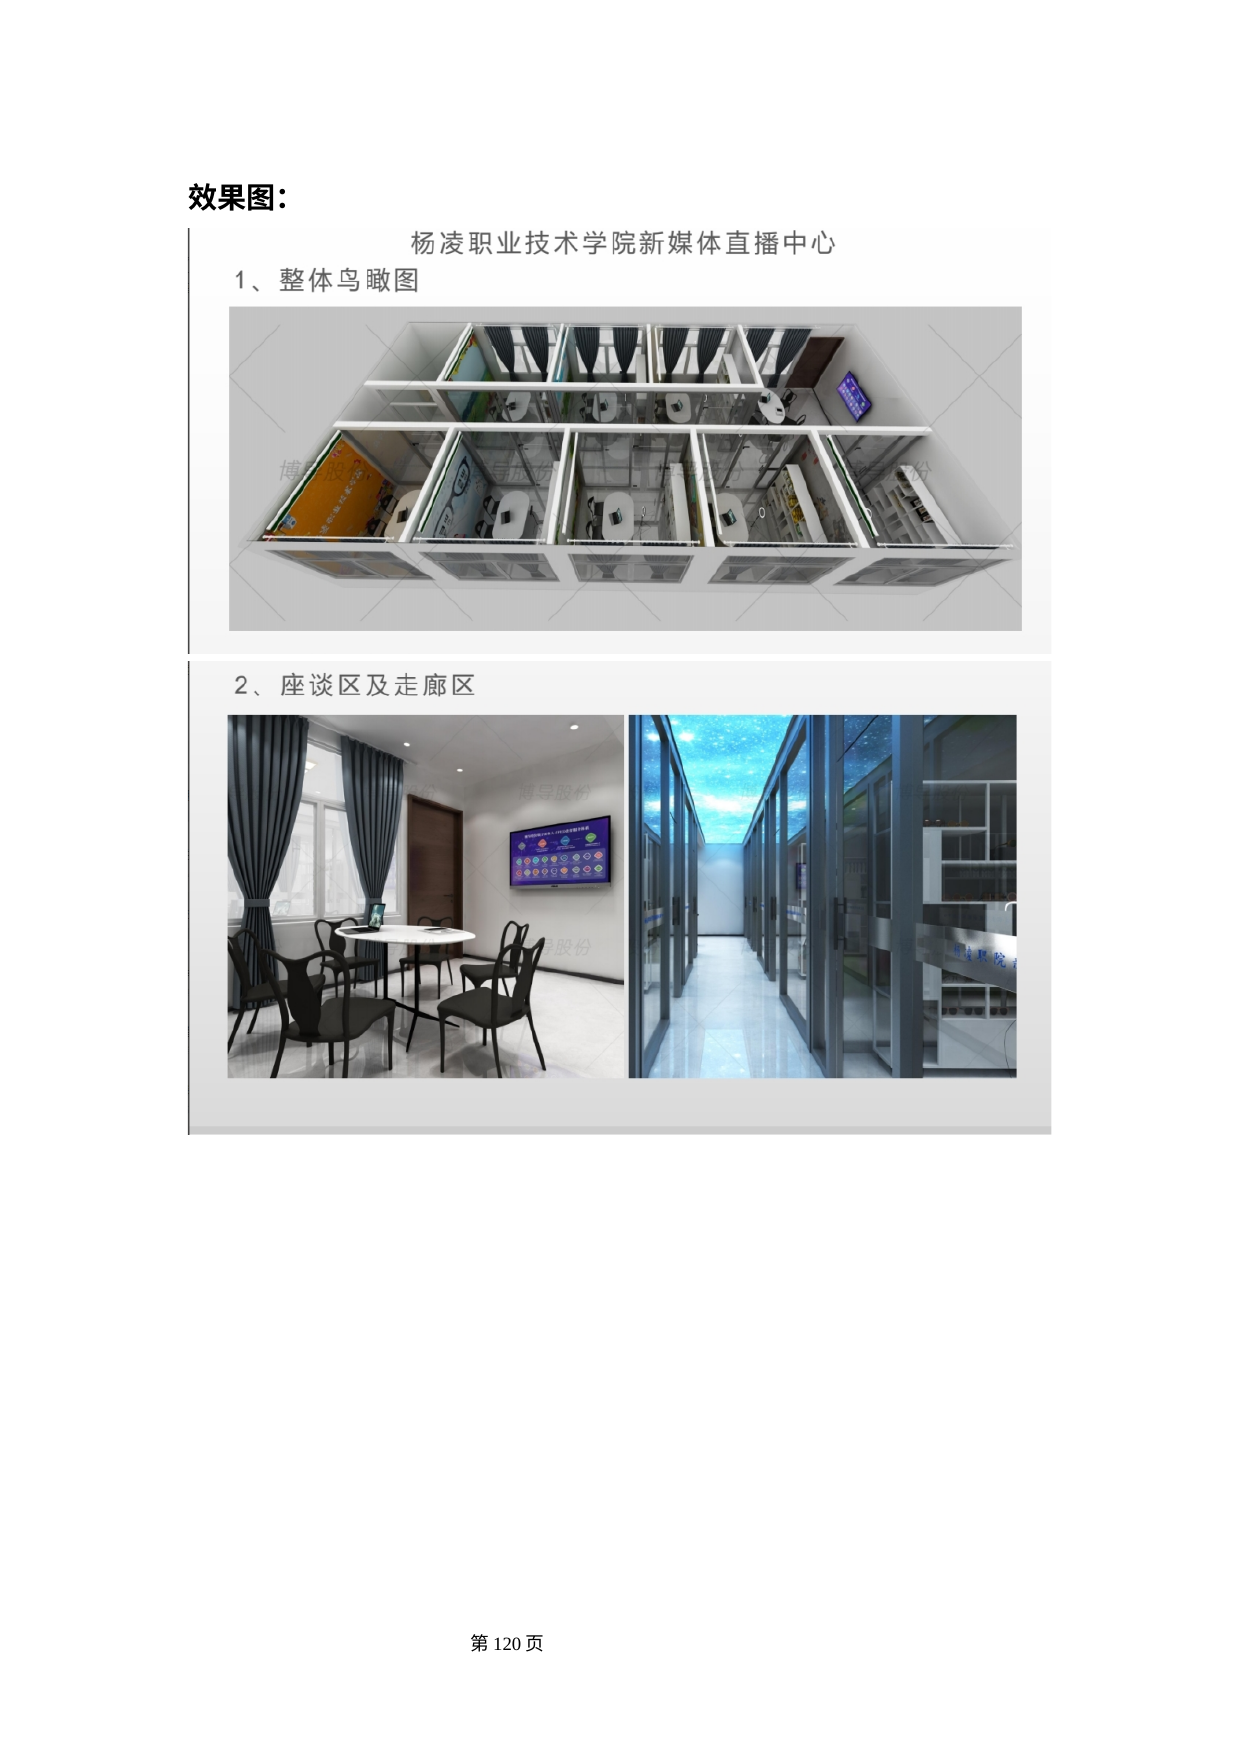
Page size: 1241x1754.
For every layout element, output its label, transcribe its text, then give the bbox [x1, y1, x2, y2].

picture [187, 228, 1052, 654]
picture [187, 661, 1052, 1135]
subtitle 效果图： [188, 162, 1052, 228]
